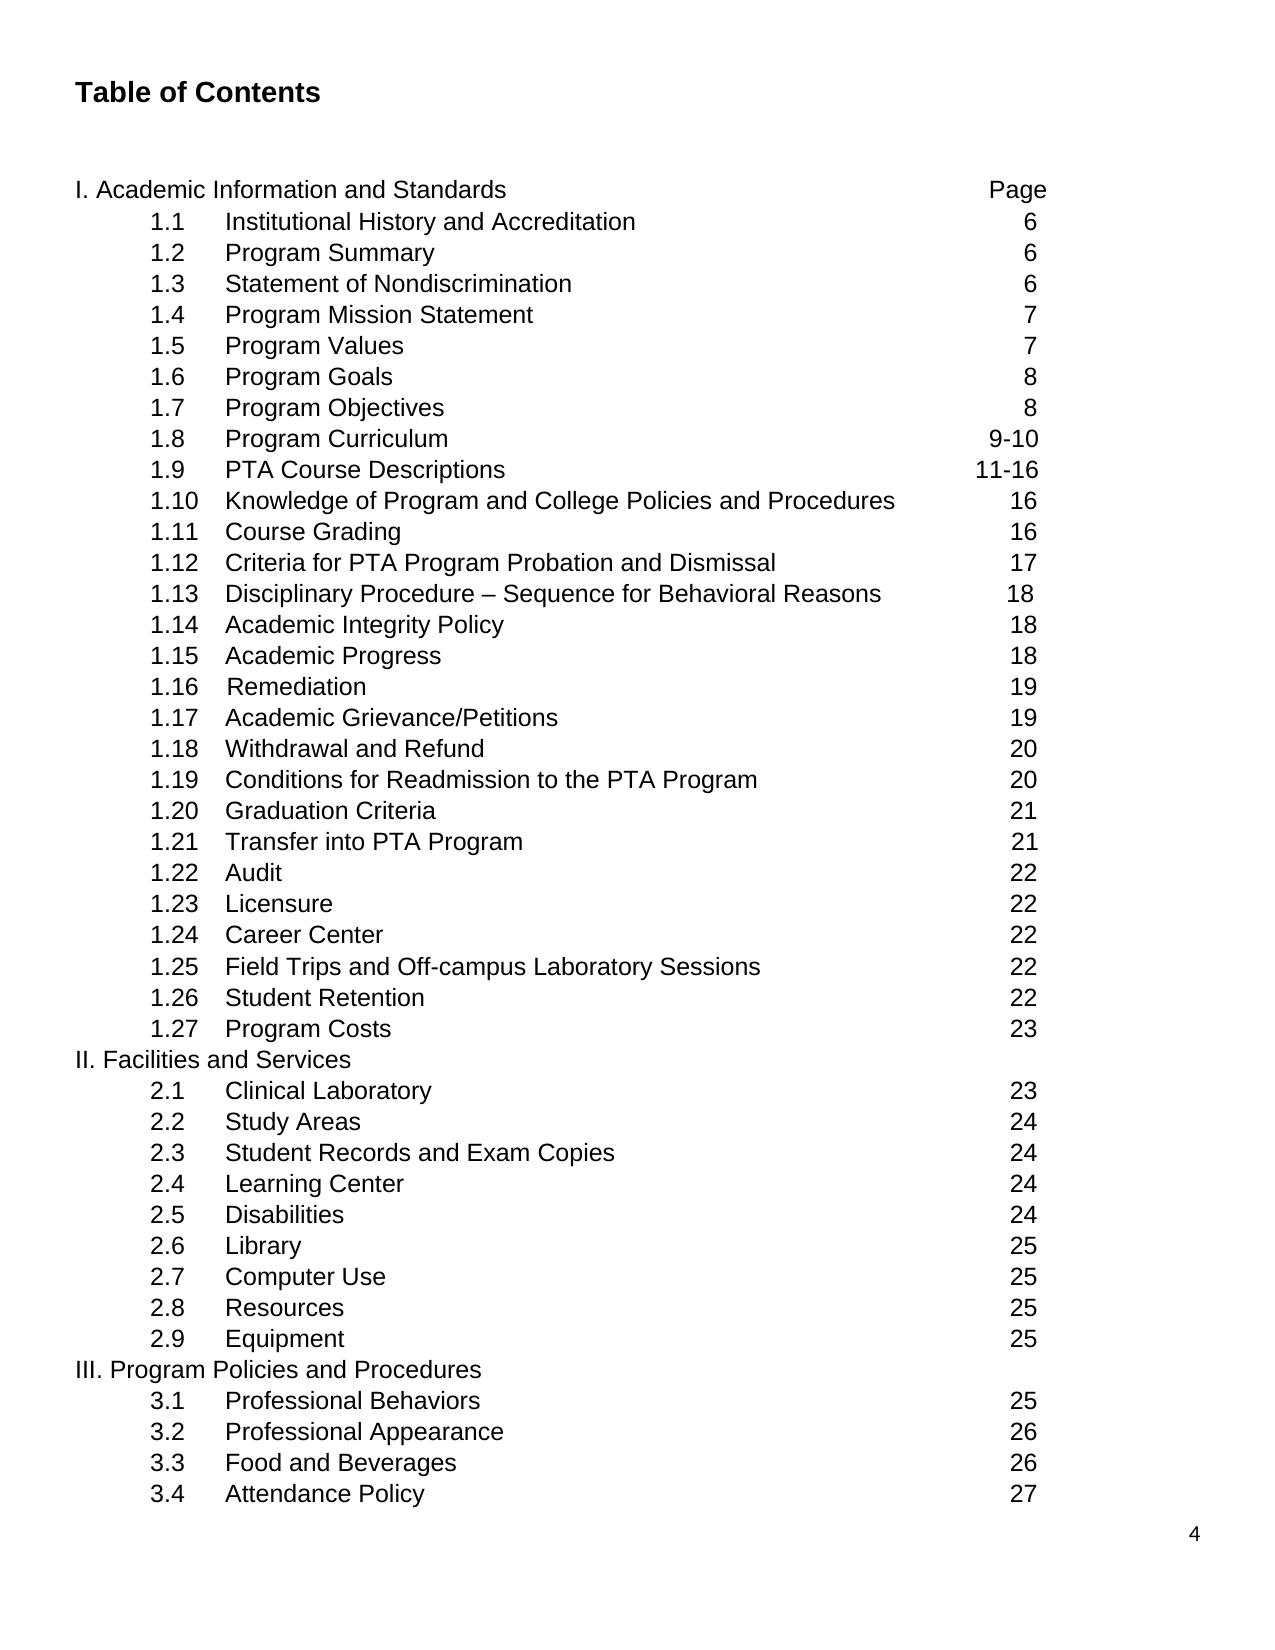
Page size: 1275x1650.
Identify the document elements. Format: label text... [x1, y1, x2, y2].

text 1.7 Program Objectives 8 [75, 393, 1200, 422]
text 2.6 Library 25 [75, 1231, 1200, 1260]
text 2.5 Disabilities 24 [75, 1200, 1200, 1229]
text 1.4 Program Mission Statement 7 [75, 300, 1200, 328]
text 1.8 Program Curriculum 9-10 [75, 424, 1200, 453]
text 1.23 Licensure 22 [75, 889, 1200, 918]
text 1.9 PTA Course Descriptions 11-16 [75, 455, 1200, 484]
text 3.3 Food and Beverages 26 [75, 1448, 1200, 1477]
text 1.5 Program Values 7 [75, 331, 1200, 359]
text II. Facilities and Services [75, 1045, 1200, 1073]
text 1.14 Academic Integrity Policy 18 [75, 610, 1200, 639]
text 3.1 Professional Behaviors 25 [75, 1386, 1200, 1415]
text 2.4 Learning Center 24 [75, 1169, 1200, 1198]
text 2.9 Equipment 25 [75, 1324, 1200, 1353]
text 1.26 Student Retention 22 [75, 983, 1200, 1011]
text 2.3 Student Records and Exam Copies 24 [75, 1138, 1200, 1167]
text 3.4 Attendance Policy 27 [75, 1479, 1200, 1508]
text 1.15 Academic Progress 18 [75, 641, 1200, 670]
text 1.18 Withdrawal and Refund 20 [75, 734, 1200, 763]
text 1.2 Program Summary 6 [75, 238, 1200, 266]
text 1.25 Field Trips and Off-campus Laboratory Sessions 22 [75, 952, 1200, 980]
text 1.3 Statement of Nondiscrimination 6 [75, 269, 1200, 297]
text III. Program Policies and Procedures [75, 1355, 1200, 1384]
text 1.21 Transfer into PTA Program 21 [75, 827, 1200, 856]
text 1.27 Program Costs 23 [75, 1014, 1200, 1042]
text 1.17 Academic Grievance/Petitions 19 [75, 703, 1200, 732]
text 2.7 Computer Use 25 [75, 1262, 1200, 1291]
text 1.13 Disciplinary Procedure – Sequence for Behavioral Reasons 18 [75, 579, 1200, 608]
text 1.19 Conditions for Readmission to the PTA Program 20 [75, 765, 1200, 794]
text Table of Contents [75, 75, 1200, 108]
text 1.16 Remediation 19 [75, 672, 1200, 701]
text 1.1 Institutional History and Accreditation 6 [75, 207, 1200, 235]
text 1.22 Audit 22 [75, 858, 1200, 887]
text 1.6 Program Goals 8 [75, 362, 1200, 391]
text 1.11 Course Grading 16 [75, 517, 1200, 546]
text I. Academic Information and Standards Page [75, 176, 1200, 204]
text 1.12 Criteria for PTA Program Probation and Dismissal 17 [75, 548, 1200, 577]
text 1.10 Knowledge of Program and College Policies and Procedures 16 [75, 486, 1200, 515]
text 2.2 Study Areas 24 [75, 1107, 1200, 1136]
text 3.2 Professional Appearance 26 [75, 1417, 1200, 1446]
text 2.1 Clinical Laboratory 23 [75, 1076, 1200, 1104]
text 1.20 Graduation Criteria 21 [75, 796, 1200, 825]
text 1.24 Career Center 22 [75, 921, 1200, 949]
text 2.8 Resources 25 [75, 1293, 1200, 1322]
